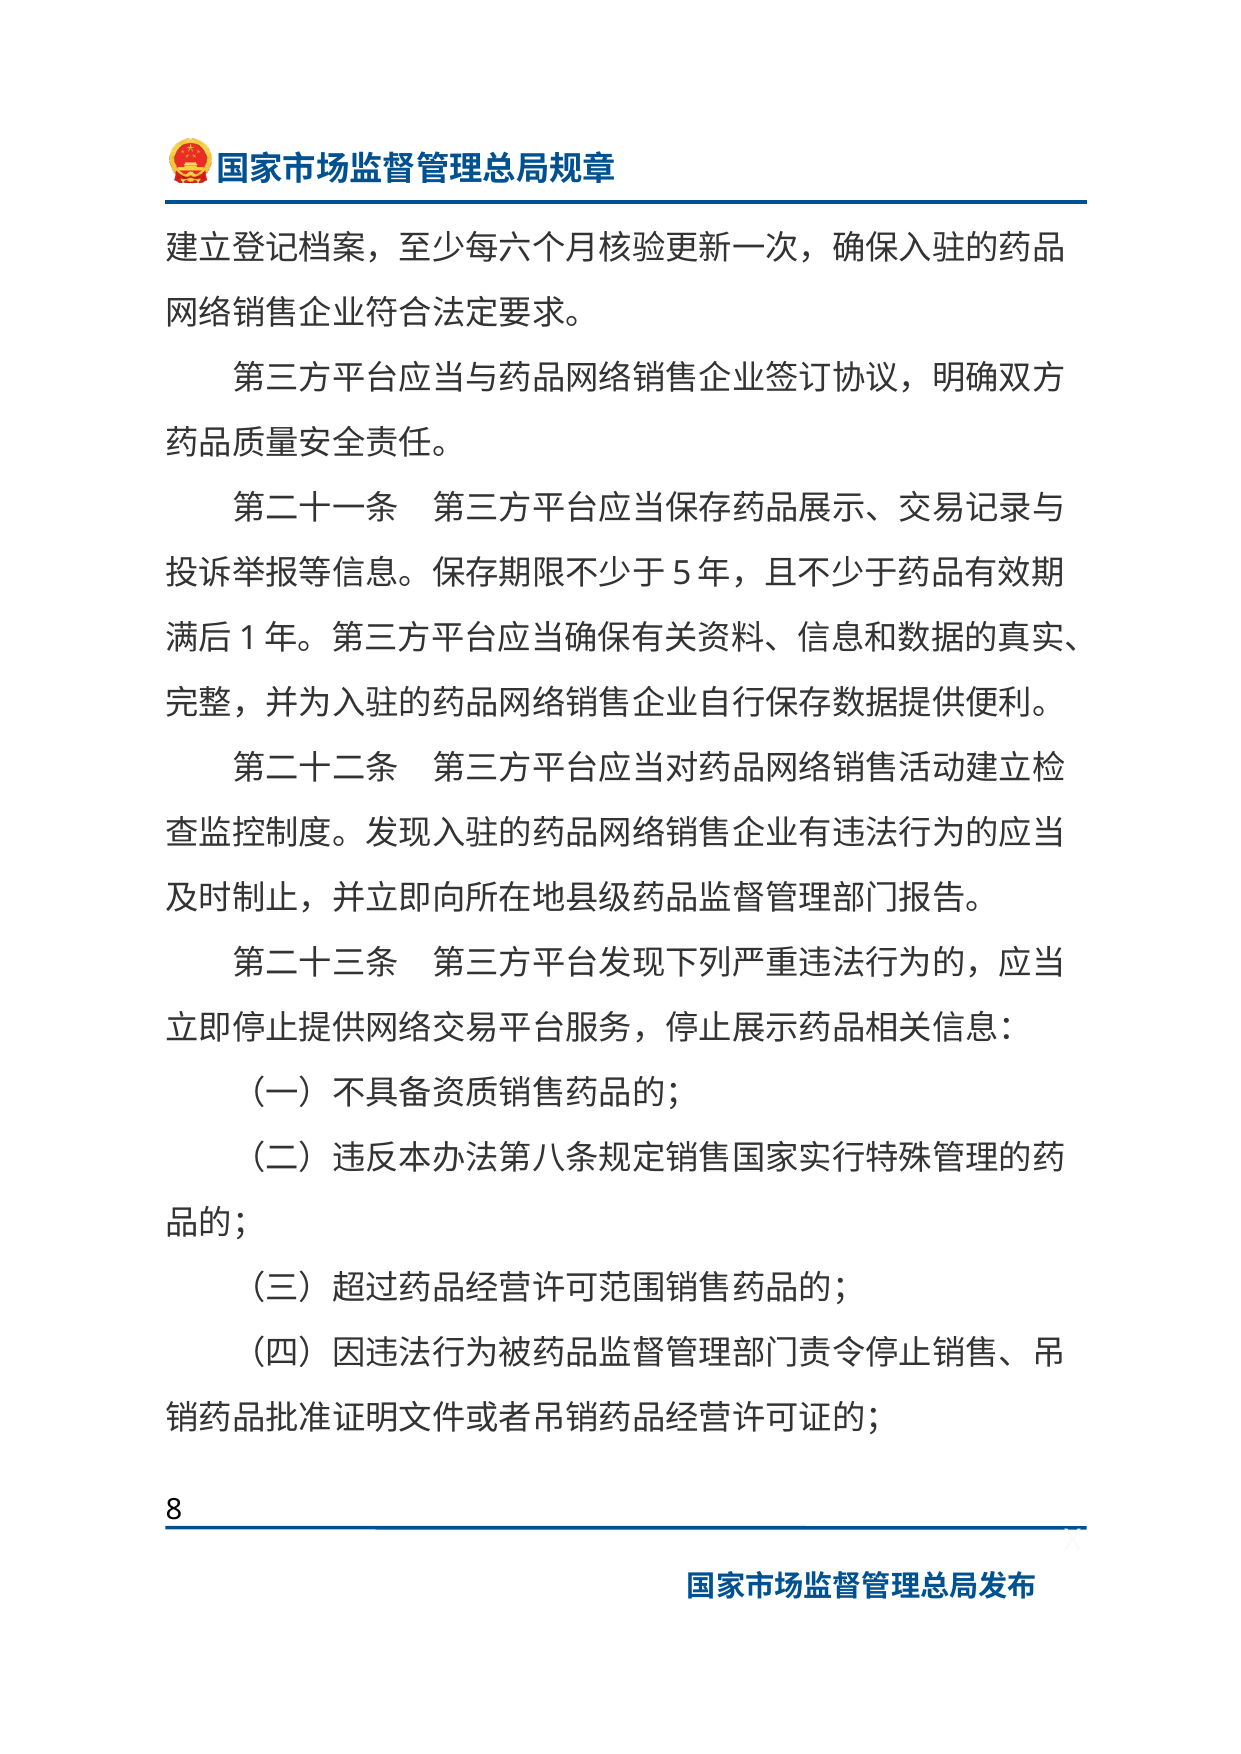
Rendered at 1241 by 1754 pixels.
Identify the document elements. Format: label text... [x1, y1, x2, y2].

picture [165, 136, 216, 187]
text 第二十三条 第三方平台发现下列严重违法行为的，应当立即停止提供网络交易平台服务，停止展示药品相关信息： [165, 928, 1087, 1058]
text 第二十一条 第三方平台应当保存药品展示、交易记录与投诉举报等信息。保存期限不少于5年，且不少于药品有效期满后1年。第三方平台应当确保有关资料、信息和数据的真实、完整，并为入驻的药品网络销售企业自行保存数据提供便利。 [165, 473, 1087, 733]
text 第二十条 第三方平台应当对申请入驻的药品网络销售企业资质、质量安全保证能力等进行审核，对药品网络销售企业建立登记档案，至少每六个月核验更新一次，确保入驻的药品网络销售企业符合法定要求。 [165, 213, 1087, 343]
text （三）超过药品经营许可范围销售药品的； [165, 1253, 1087, 1318]
text 第三方平台应当与药品网络销售企业签订协议，明确双方药品质量安全责任。 [165, 343, 1087, 473]
text （四）因违法行为被药品监督管理部门责令停止销售、吊销药品批准证明文件或者吊销药品经营许可证的； [165, 1318, 1087, 1448]
text （一）不具备资质销售药品的； [165, 1058, 1087, 1123]
text （二）违反本办法第八条规定销售国家实行特殊管理的药品的； [165, 1123, 1087, 1253]
text 第二十二条 第三方平台应当对药品网络销售活动建立检查监控制度。发现入驻的药品网络销售企业有违法行为的应当及时制止，并立即向所在地县级药品监督管理部门报告。 [165, 733, 1087, 928]
